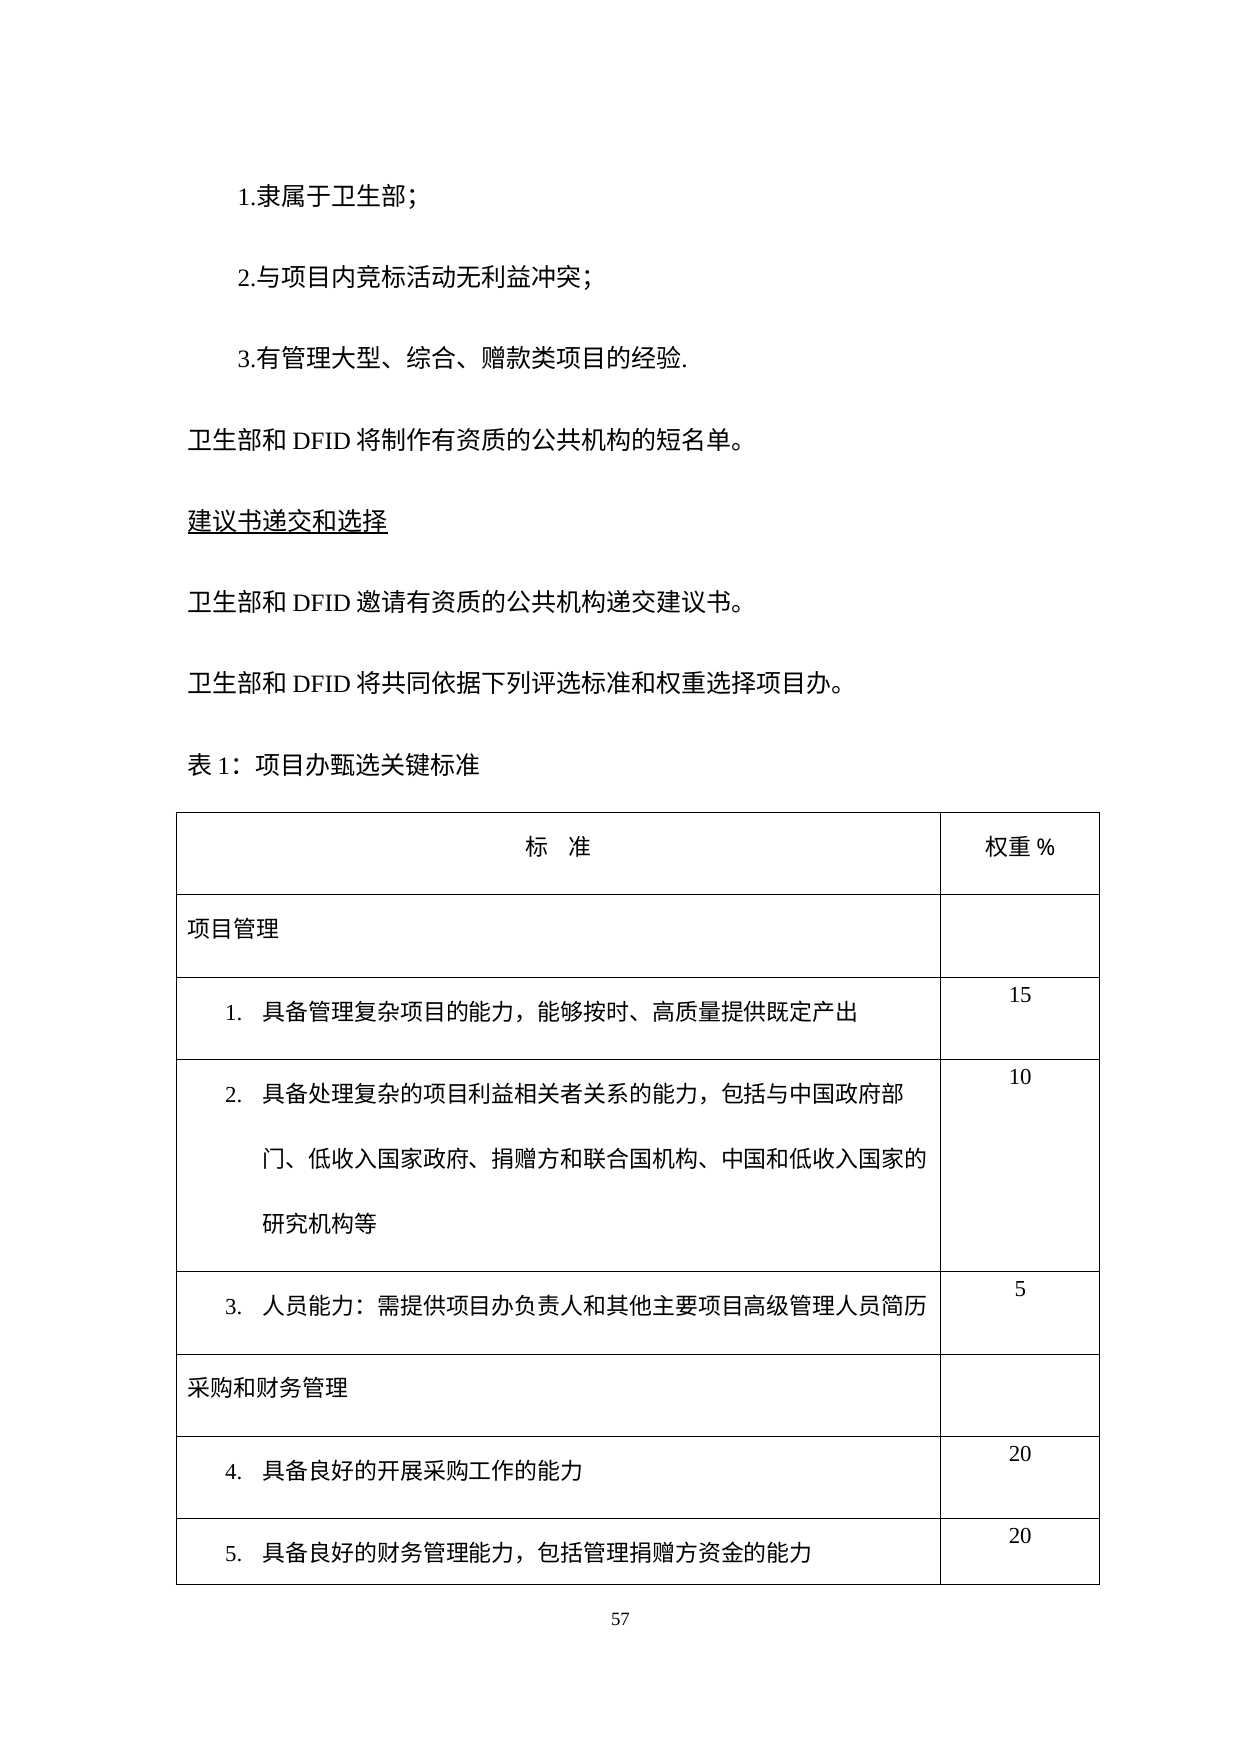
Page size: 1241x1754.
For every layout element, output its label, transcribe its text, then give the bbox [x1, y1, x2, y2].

text 1.隶属于卫生部； [187, 162, 1053, 227]
table_cell 项目管理 [177, 895, 940, 977]
text 卫生部和DFID将共同依据下列评选标准和权重选择项目办。 [187, 649, 1053, 714]
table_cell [177, 1519, 940, 1584]
table_cell 具备管理复杂项目的能力，能够按时、高质量提供既定产出 [177, 978, 940, 1059]
table_cell 20 [941, 1437, 1099, 1518]
table_cell 5 [941, 1272, 1099, 1353]
table_cell 10 [941, 1060, 1099, 1271]
text 建议书递交和选择 [187, 487, 1053, 552]
table_header 标 准 [177, 813, 940, 894]
table_cell [941, 895, 1099, 977]
text 卫生部和DFID邀请有资质的公共机构递交建议书。 [187, 568, 1053, 633]
table_cell 采购和财务管理 [177, 1355, 940, 1436]
table_cell 15 [941, 978, 1099, 1059]
text 表1：项目办甄选关键标准 [187, 731, 1053, 796]
text 3.有管理大型、综合、赠款类项目的经验. [187, 324, 1053, 389]
text 2.与项目内竞标活动无利益冲突； [187, 243, 1053, 308]
table_cell 具备处理复杂的项目利益相关者关系的能力，包括与中国政府部门、低收入国家政府、捐赠方和联合国机构、中国和低收入国家的研究机构等 [177, 1060, 940, 1271]
table_header 权重 % [941, 813, 1099, 894]
table_cell 20 [941, 1519, 1099, 1584]
table_cell [941, 1355, 1099, 1436]
table_cell 人员能力：需提供项目办负责人和其他主要项目高级管理人员简历 [177, 1272, 940, 1353]
text 卫生部和DFID将制作有资质的公共机构的短名单。 [187, 406, 1053, 471]
table_cell 具备良好的开展采购工作的能力 [177, 1437, 940, 1518]
